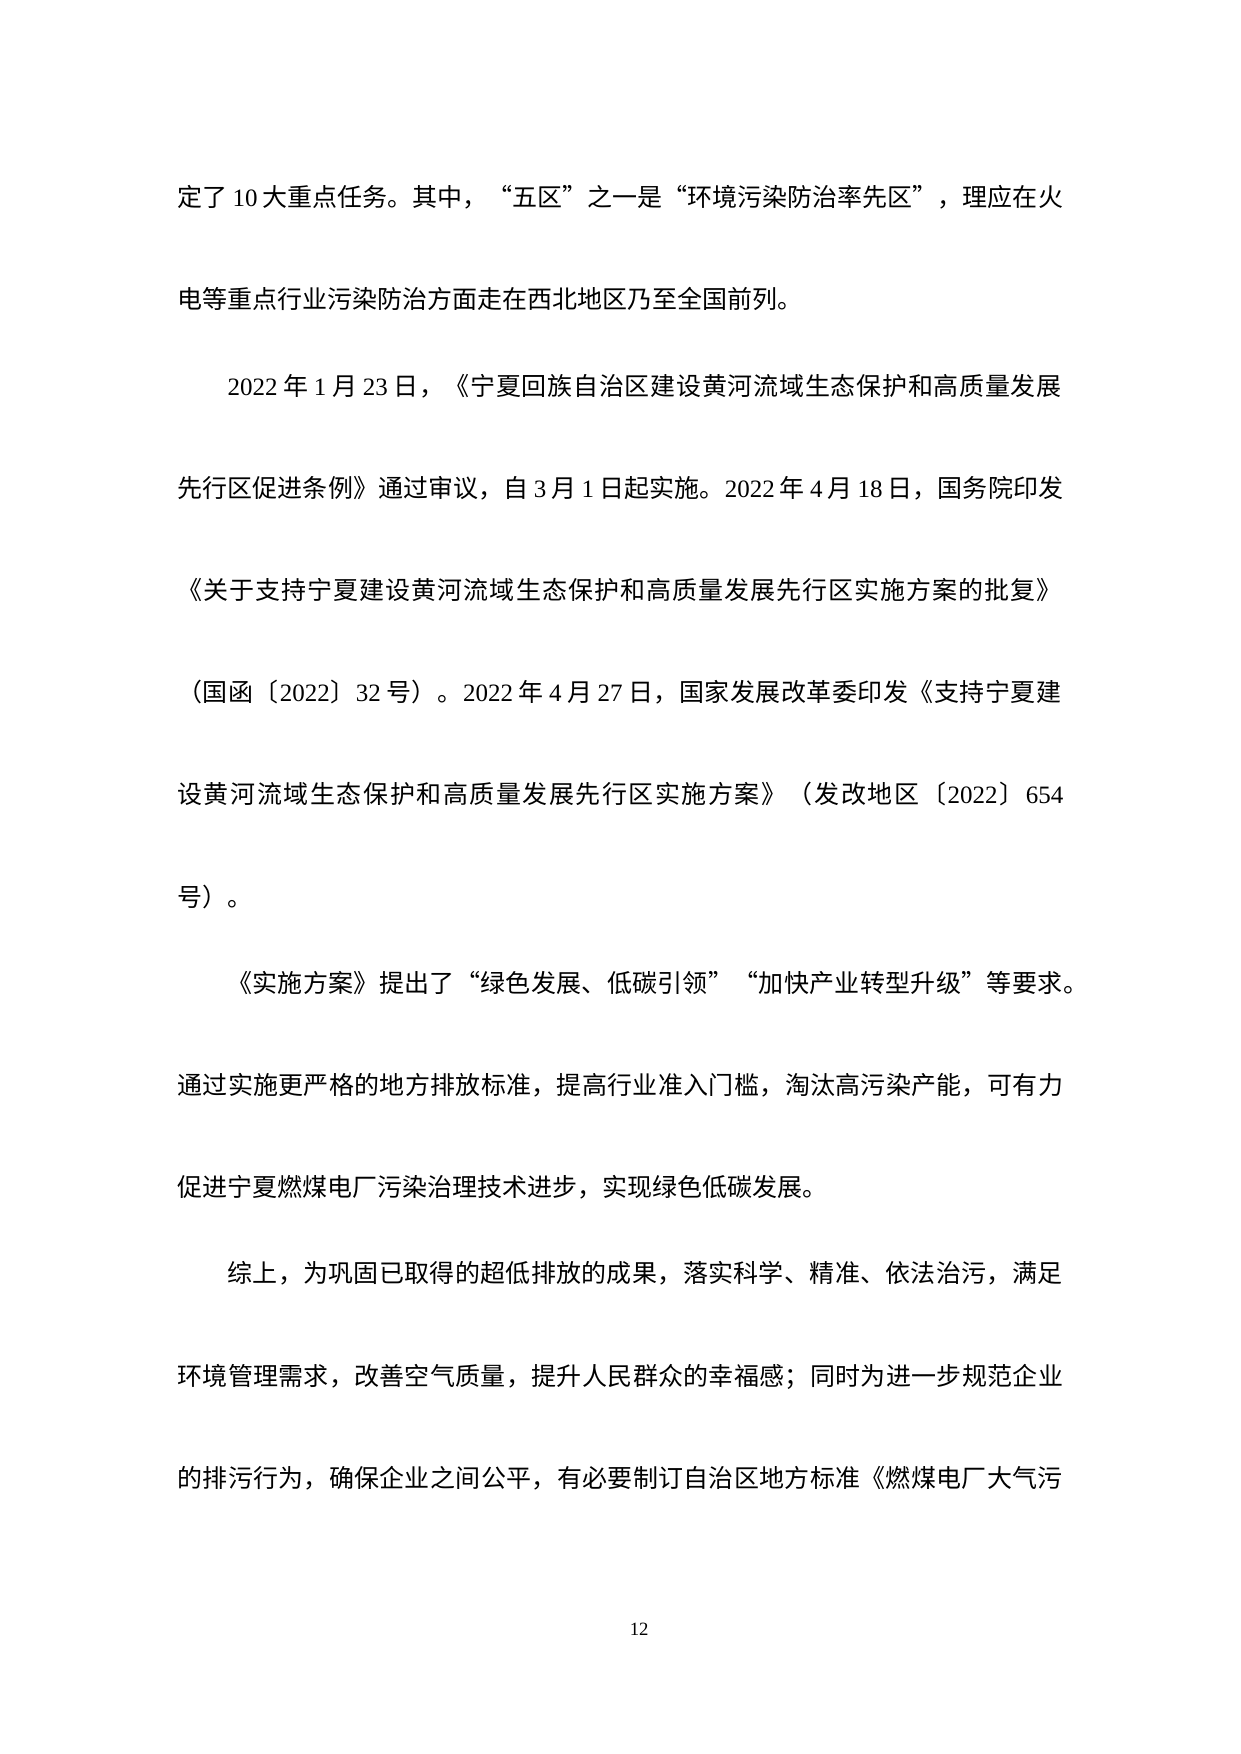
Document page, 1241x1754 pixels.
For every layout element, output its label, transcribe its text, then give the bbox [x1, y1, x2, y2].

text 《实施方案》提出了“绿色发展、低碳引领”“加快产业转型升级”等要求。通过实施更严格的地方排放标准，提高行业准入门槛，淘汰高污染产能，可有力促进宁夏燃煤电厂污染治理技术进步，实现绿色低碳发展。 [177, 947, 1063, 1220]
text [177, 1238, 1063, 1510]
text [177, 162, 1063, 332]
text 2022年1月23日，《宁夏回族自治区建设黄河流域生态保护和高质量发展先行区促进条例》通过审议，自3月1日起实施。2022年4月18日，国务院印发《关于支持宁夏建设黄河流域生态保护和高质量发展先行区实施方案的批复》（国函〔2022〕32号）。2022年4月27日，国家发展改革委印发《支持宁夏建设黄河流域生态保护和高质量发展先行区实施方案》（发改地区〔2022〕654号）。 [177, 350, 1063, 929]
